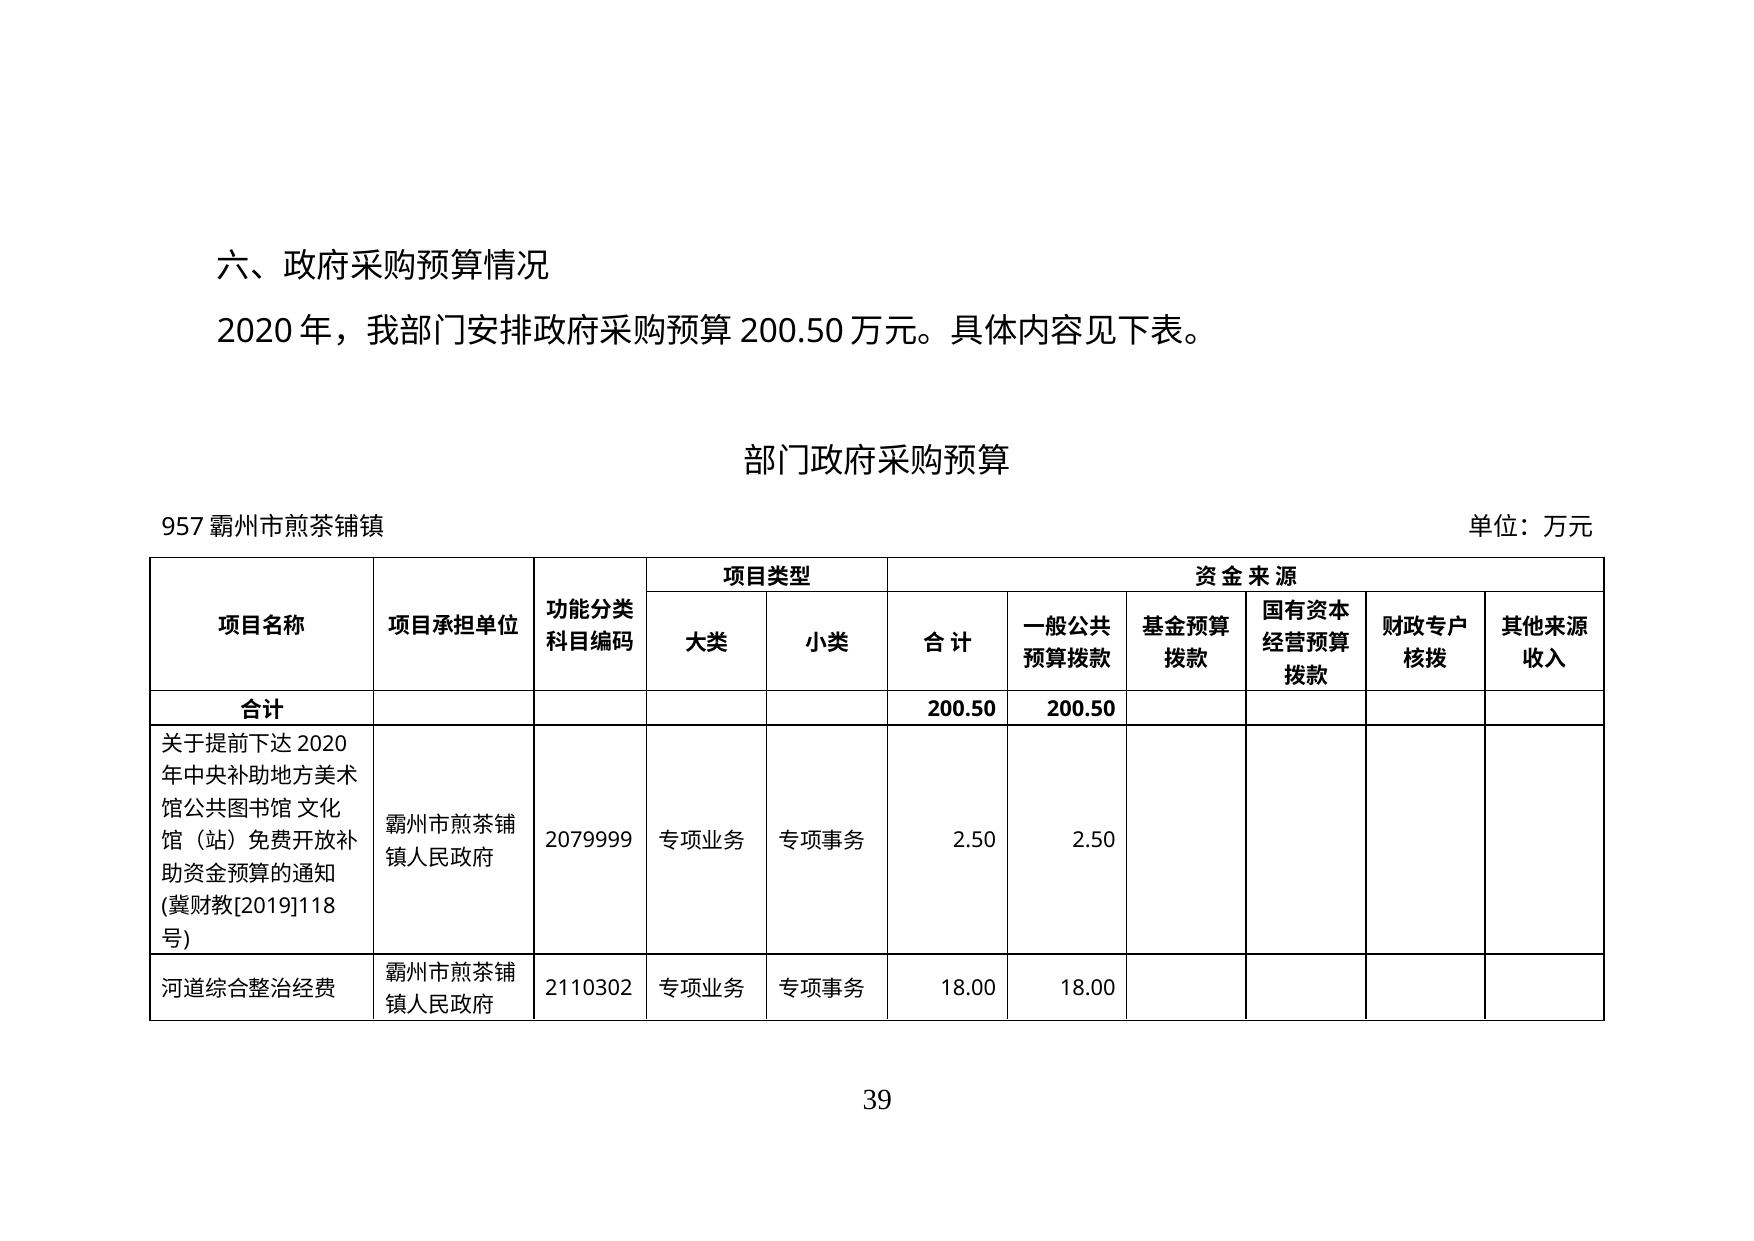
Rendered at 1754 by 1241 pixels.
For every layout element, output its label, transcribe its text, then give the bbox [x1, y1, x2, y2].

table_cell 基金预算 拨款 [1127, 592, 1245, 690]
table_cell 专项业务 [647, 726, 766, 953]
table_cell 财政专户 核拨 [1367, 592, 1484, 690]
table_cell 资 金 来 源 [888, 558, 1603, 591]
table_cell [1367, 955, 1484, 1019]
table_cell [1486, 691, 1603, 724]
table_cell [1486, 955, 1603, 1019]
table_cell 霸州市煎茶铺镇人民政府 [374, 955, 533, 1019]
table_cell 项目名称 [151, 558, 373, 690]
table_cell 合 计 [888, 592, 1007, 690]
table_cell 小类 [767, 592, 887, 690]
table_cell [1127, 726, 1245, 953]
table_cell 项目承担单位 [374, 558, 533, 690]
table_cell 霸州市煎茶铺镇人民政府 [374, 726, 533, 953]
table_cell 200.50 [1008, 691, 1126, 724]
table_cell 专项事务 [767, 955, 887, 1019]
table_header 957霸州市煎茶铺镇 [151, 492, 887, 557]
table_cell 国有资本经营预算拨款 [1247, 592, 1365, 690]
table_cell 一般公共预算拨款 [1008, 592, 1126, 690]
table_cell 功能分类科目编码 [535, 558, 646, 690]
table_cell 其他来源 收入 [1486, 592, 1603, 690]
table_cell [1127, 691, 1245, 724]
table_cell [1486, 726, 1603, 953]
table_cell [535, 691, 646, 724]
table_cell [1367, 726, 1484, 953]
table_cell [374, 691, 533, 724]
table_cell 大类 [647, 592, 766, 690]
table_cell 2.50 [1008, 726, 1126, 953]
table_cell 2079999 [535, 726, 646, 953]
table_cell [767, 691, 887, 724]
table_cell [1127, 955, 1245, 1019]
table_cell [1247, 955, 1365, 1019]
table_cell 合计 [151, 691, 373, 724]
table_cell 河道综合整治经费 [151, 955, 373, 1019]
table_cell 18.00 [1008, 955, 1126, 1019]
table_cell [647, 691, 766, 724]
text 六、政府采购预算情况 [150, 230, 1604, 295]
text 2020年，我部门安排政府采购预算200.50万元。具体内容见下表。 [150, 295, 1604, 360]
table_cell 专项业务 [647, 955, 766, 1019]
text 部门政府采购预算 [150, 425, 1604, 490]
table_cell [1367, 691, 1484, 724]
table_cell 2110302 [535, 955, 646, 1019]
table_cell 18.00 [888, 955, 1007, 1019]
table_cell [1247, 726, 1365, 953]
table_cell 专项事务 [767, 726, 887, 953]
table_header 单位：万元 [888, 492, 1603, 557]
table_cell 2.50 [888, 726, 1007, 953]
table_cell 200.50 [888, 691, 1007, 724]
table_cell 项目类型 [647, 558, 887, 591]
table_cell [1247, 691, 1365, 724]
table_cell 关于提前下达2020年中央补助地方美术馆公共图书馆 文化馆（站）免费开放补助资金预算的通知(冀财教[2019]118号) [151, 726, 373, 953]
